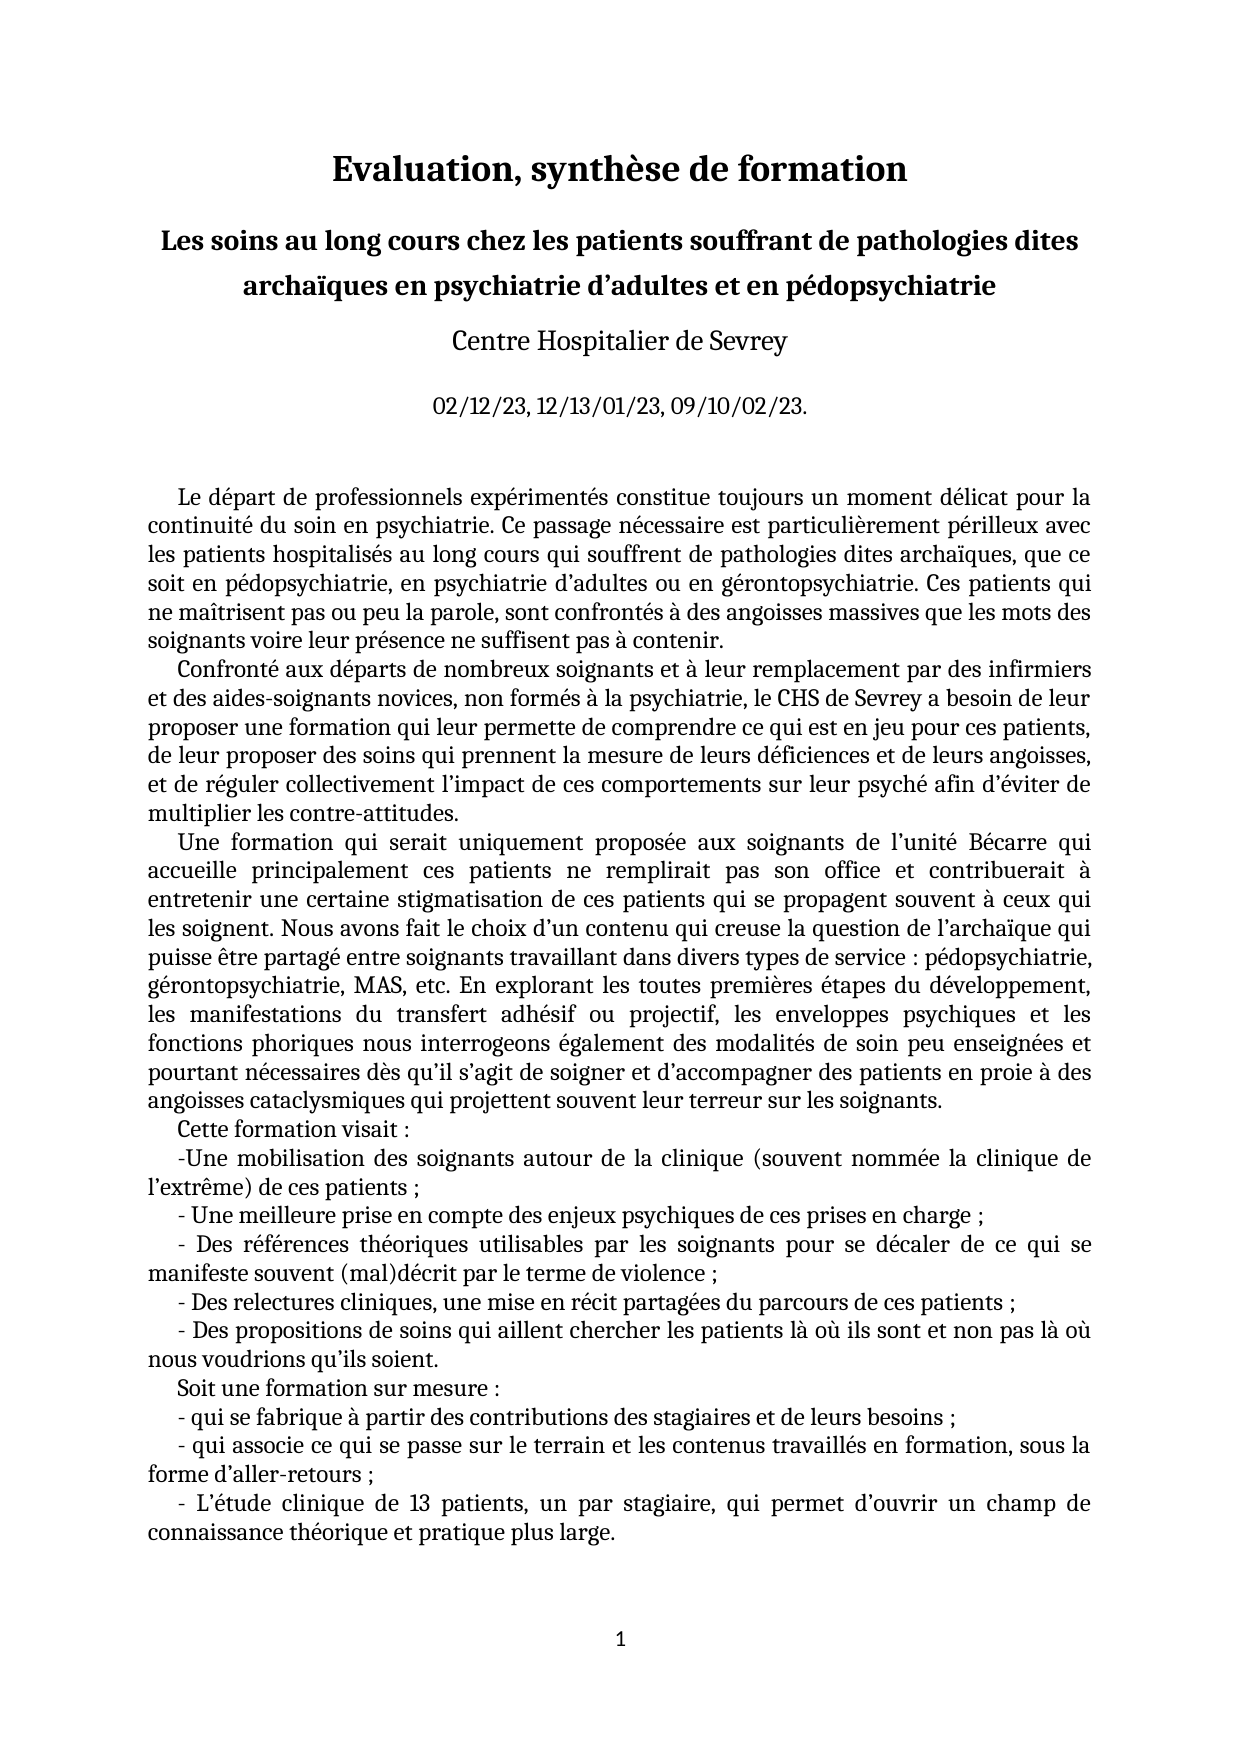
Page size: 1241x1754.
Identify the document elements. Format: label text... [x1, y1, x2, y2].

text Les soins au long cours chez les patients souffrant de pathologies dites archaïques en psychiatrie d’adultes et en pédopsychiatrie [148, 224, 1092, 304]
text Centre Hospitalier de Sevrey [148, 324, 1092, 358]
text Confronté aux départs de nombreux soignants et à leur remplacement par des infirmiers et des aides-soignants novices, non formés à la psychiatrie, le CHS de Sevrey a besoin de leur proposer une formation qui leur permette de comprendre ce qui est en jeu pour ces patients, de leur proposer des soins qui prennent la mesure de leurs déficiences et de leurs angoisses, et de réguler collectivement l’impact de ces comportements sur leur psyché afin d’éviter de multiplier les contre-attitudes. [148, 655, 1092, 828]
text - Des relectures cliniques, une mise en récit partagées du parcours de ces patients ; [148, 1288, 1092, 1316]
text - Des propositions de soins qui aillent chercher les patients là où ils sont et non pas là où nous voudrions qu’ils soient. [148, 1316, 1092, 1374]
text -Une mobilisation des soignants autour de la clinique (souvent nommée la clinique de l’extrême) de ces patients ; [148, 1144, 1092, 1201]
text Une formation qui serait uniquement proposée aux soignants de l’unité Bécarre qui accueille principalement ces patients ne remplirait pas son office et contribuerait à entretenir une certaine stigmatisation de ces patients qui se propagent souvent à ceux qui les soignent. Nous avons fait le choix d’un contenu qui creuse la question de l’archaïque qui puisse être partagé entre soignants travaillant dans divers types de service : pédopsychiatrie, gérontopsychiatrie, MAS, etc. En explorant les toutes premières étapes du développement, les manifestations du transfert adhésif ou projectif, les enveloppes psychiques et les fonctions phoriques nous interrogeons également des modalités de soin peu enseignées et pourtant nécessaires dès qu’il s’agit de soigner et d’accompagner des patients en proie à des angoisses cataclysmiques qui projettent souvent leur terreur sur les soignants. [148, 828, 1092, 1115]
text Cette formation visait : [148, 1115, 1092, 1144]
text - qui se fabrique à partir des contributions des stagiaires et de leurs besoins ; [148, 1403, 1092, 1431]
text Le départ de professionnels expérimentés constitue toujours un moment délicat pour la continuité du soin en psychiatrie. Ce passage nécessaire est particulièrement périlleux avec les patients hospitalisés au long cours qui souffrent de pathologies dites archaïques, que ce soit en pédopsychiatrie, en psychiatrie d’adultes ou en gérontopsychiatrie. Ces patients qui ne maîtrisent pas ou peu la parole, sont confrontés à des angoisses massives que les mots des soignants voire leur présence ne suffisent pas à contenir. [148, 483, 1092, 655]
text - L’étude clinique de 13 patients, un par stagiaire, qui permet d’ouvrir un champ de connaissance théorique et pratique plus large. [148, 1489, 1092, 1546]
text Evaluation, synthèse de formation [148, 148, 1092, 191]
text - Une meilleure prise en compte des enjeux psychiques de ces prises en charge ; [148, 1201, 1092, 1230]
text Soit une formation sur mesure : [148, 1374, 1092, 1403]
text - qui associe ce qui se passe sur le terrain et les contenus travaillés en formation, sous la forme d’aller-retours ; [148, 1431, 1092, 1489]
text 02/12/23, 12/13/01/23, 09/10/02/23. [148, 392, 1092, 420]
text - Des références théoriques utilisables par les soignants pour se décaler de ce qui se manifeste souvent (mal)décrit par le terme de violence ; [148, 1230, 1092, 1288]
